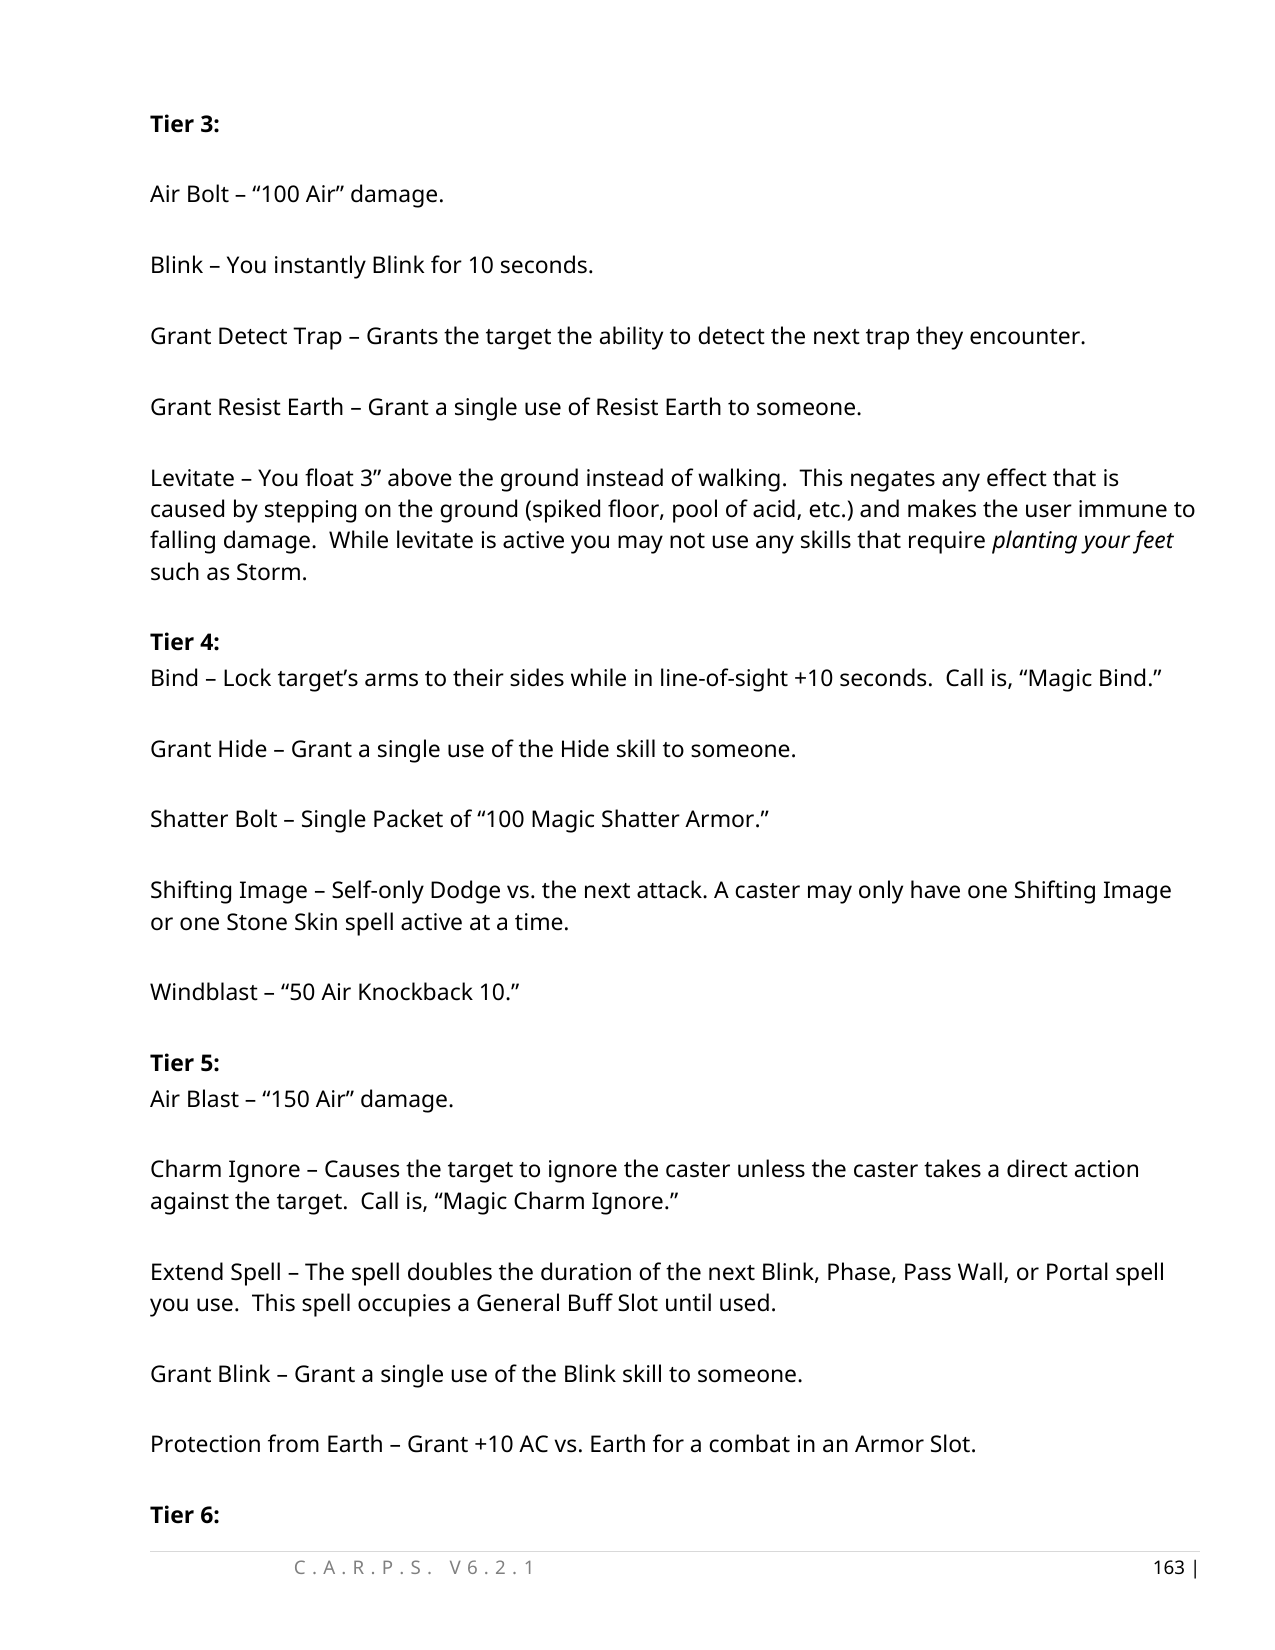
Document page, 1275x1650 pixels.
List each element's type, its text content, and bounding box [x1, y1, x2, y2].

text Shifting Image – Self-only Dodge vs. the next attack. A caster may only have one Shifting Image or one Stone Skin spell active at a time. [150, 874, 1200, 937]
text Extend Spell – The spell doubles the duration of the next Blink, Phase, Pass Wall, or Portal spell you use. This spell occupies a General Buff Slot until used. [150, 1256, 1200, 1318]
text Tier 6: [150, 1499, 1200, 1531]
text Air Bolt – “100 Air” damage. [150, 178, 1200, 210]
text Grant Blink – Grant a single use of the Blink skill to someone. [150, 1358, 1200, 1389]
text Protection from Earth – Grant +10 AC vs. Earth for a combat in an Armor Slot. [150, 1428, 1200, 1460]
text Shatter Bolt – Single Packet of “100 Magic Shatter Armor.” [150, 803, 1200, 835]
text Tier 4: [150, 626, 1200, 658]
text Windblast – “50 Air Knockback 10.” [150, 976, 1200, 1008]
text Charm Ignore – Causes the target to ignore the caster unless the caster takes a direct action against the target. Call is, “Magic Charm Ignore.” [150, 1153, 1200, 1216]
text Bind – Lock target’s arms to their sides while in line-of-sight +10 seconds. Call is, “Magic Bind.” [150, 662, 1200, 693]
text Levitate – You float 3” above the ground instead of walking. This negates any effect that is caused by stepping on the ground (spiked floor, pool of acid, etc.) and makes the user immune to falling damage. While levitate is active you may not use any skills that require planting your feet such as Storm. [150, 462, 1200, 587]
text Grant Detect Trap – Grants the target the ability to detect the next trap they encounter. [150, 320, 1200, 351]
text Tier 3: [150, 108, 1200, 139]
text Tier 5: [150, 1047, 1200, 1078]
text Air Blast – “150 Air” damage. [150, 1083, 1200, 1114]
text Grant Resist Earth – Grant a single use of Resist Earth to someone. [150, 391, 1200, 422]
text Grant Hide – Grant a single use of the Hide skill to someone. [150, 733, 1200, 764]
text Blink – You instantly Blink for 10 seconds. [150, 249, 1200, 281]
